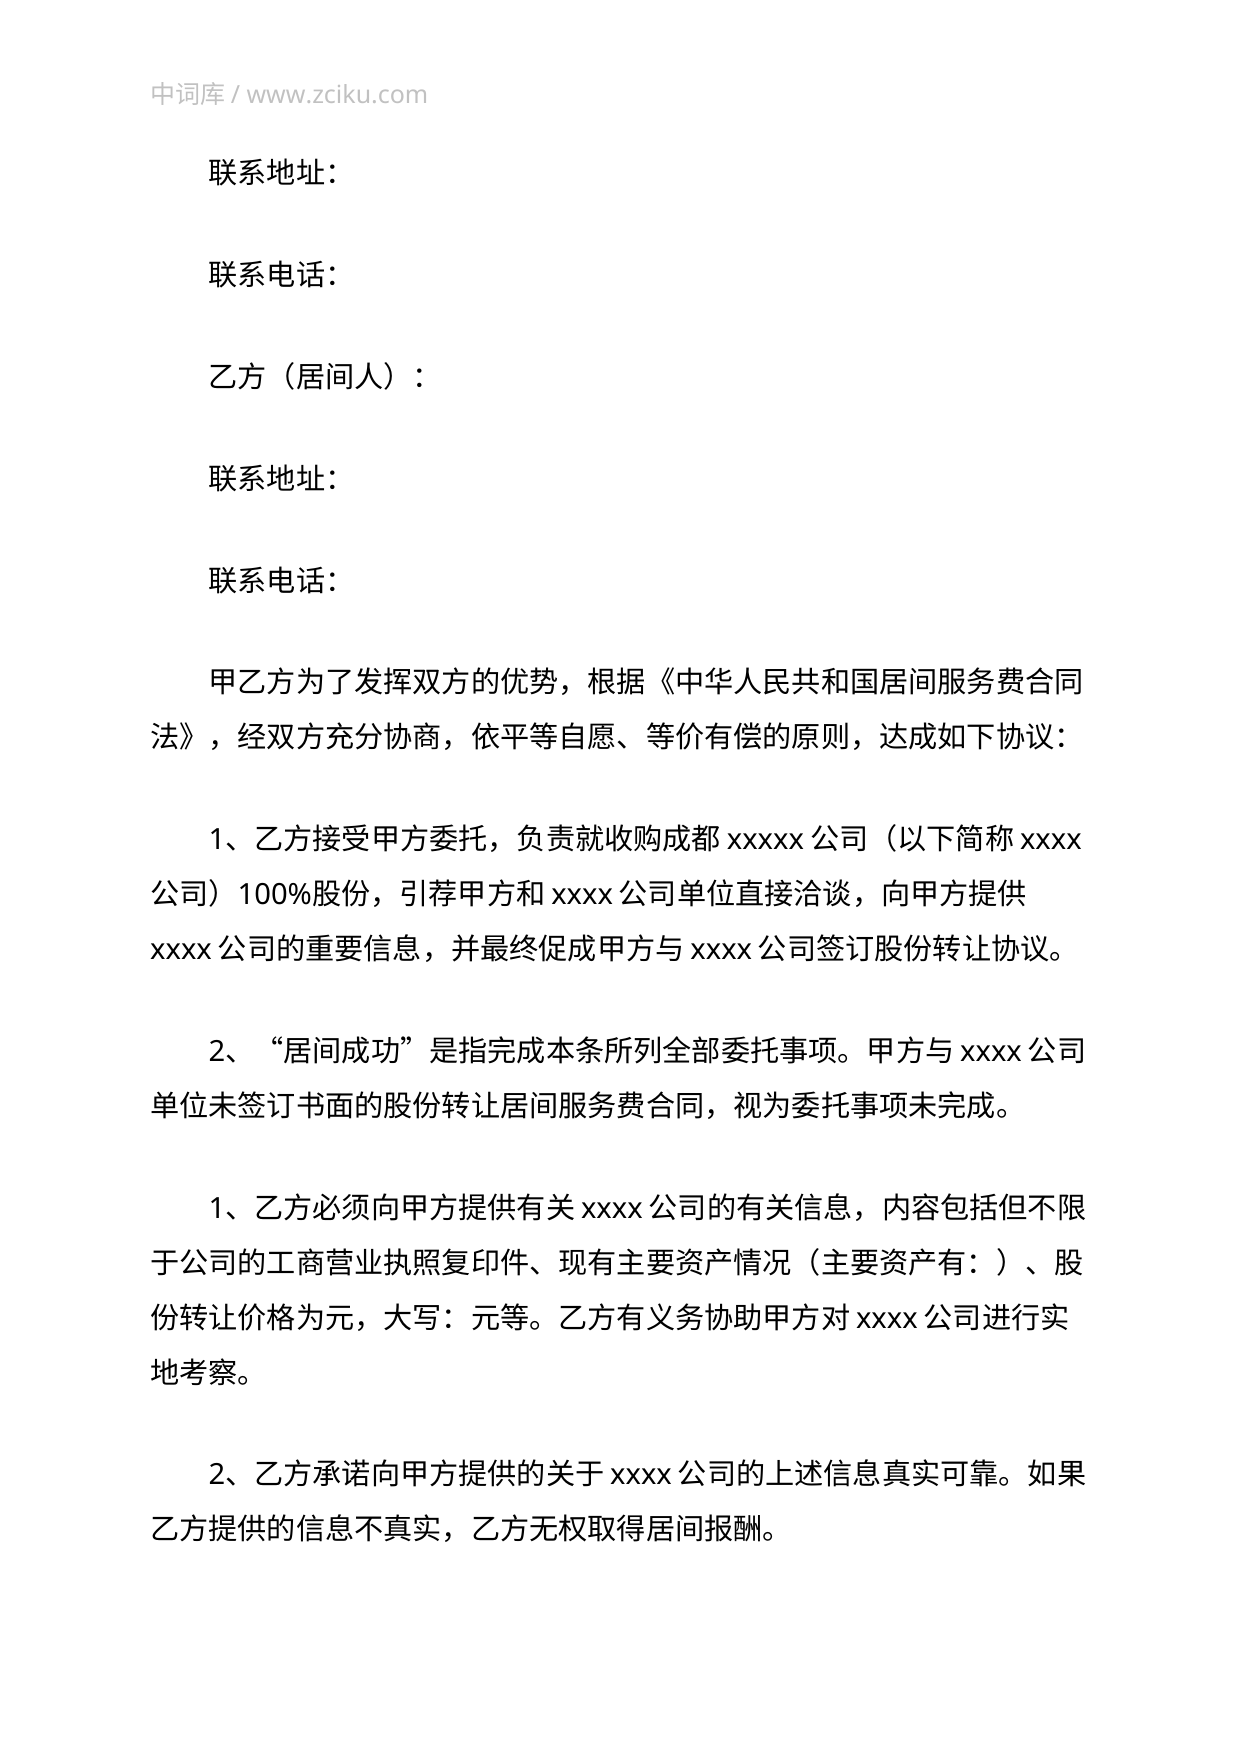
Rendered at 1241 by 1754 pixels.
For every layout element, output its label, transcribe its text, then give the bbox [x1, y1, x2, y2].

text 1、乙方接受甲方委托，负责就收购成都xxxxx公司（以下简称xxxx公司）100%股份，引荐甲方和xxxx公司单位直接洽谈，向甲方提供xxxx公司的重要信息，并最终促成甲方与xxxx公司签订股份转让协议。 [150, 816, 1090, 968]
text 联系电话： [150, 557, 1090, 599]
text 1、乙方必须向甲方提供有关xxxx公司的有关信息，内容包括但不限于公司的工商营业执照复印件、现有主要资产情况（主要资产有：）、股份转让价格为元，大写：元等。乙方有义务协助甲方对xxxx公司进行实地考察。 [150, 1184, 1090, 1391]
text 甲乙方为了发挥双方的优势，根据《中华人民共和国居间服务费合同法》，经双方充分协商，依平等自愿、等价有偿的原则，达成如下协议： [150, 659, 1090, 756]
text 2、乙方承诺向甲方提供的关于xxxx公司的上述信息真实可靠。如果乙方提供的信息不真实，乙方无权取得居间报酬。 [150, 1451, 1090, 1548]
text 乙方（居间人）： [150, 353, 1090, 396]
text 联系地址： [150, 150, 1090, 192]
text 2、“居间成功”是指完成本条所列全部委托事项。甲方与xxxx公司单位未签订书面的股份转让居间服务费合同，视为委托事项未完成。 [150, 1027, 1090, 1125]
text 联系地址： [150, 455, 1090, 498]
text 联系电话： [150, 252, 1090, 294]
